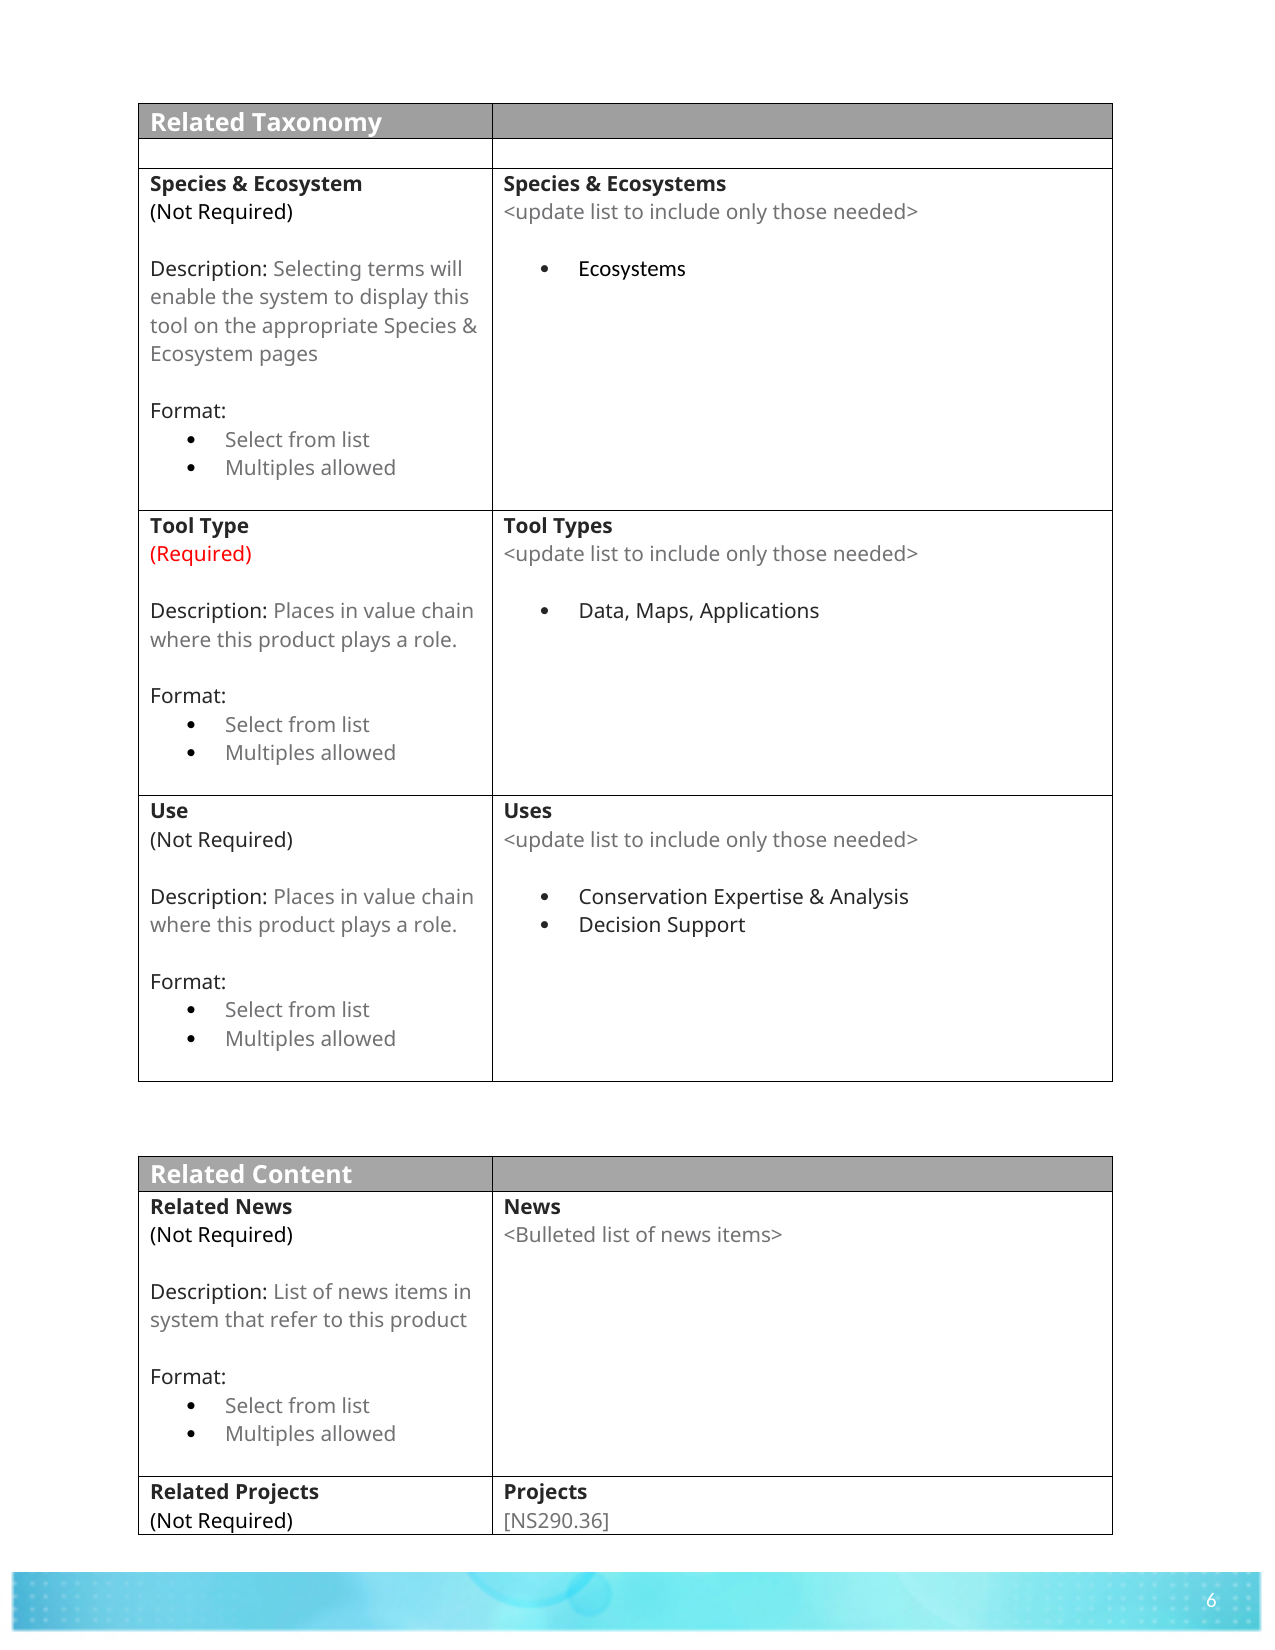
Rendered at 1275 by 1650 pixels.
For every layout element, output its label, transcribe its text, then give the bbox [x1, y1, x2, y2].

table_cell Tool Type (Required) Description: Places in value chain where this product plays a role. Format: Select from list Multiples allowed [139, 511, 492, 795]
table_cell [139, 1477, 492, 1534]
table_cell Use (Not Required) Description: Places in value chain where this product plays a role. Format: Select from list Multiples allowed [139, 796, 492, 1081]
table_cell Species & Ecosystems <update list to include only those needed> Ecosystems [493, 169, 1112, 510]
table_cell Tool Types <update list to include only those needed> Data, Maps, Applications [493, 511, 1112, 795]
table_header [493, 1157, 1112, 1191]
table_cell Projects [NS290.36] [493, 1477, 1112, 1534]
table_cell Uses <update list to include only those needed> Conservation Expertise & Analysis Decision Support [493, 796, 1112, 1081]
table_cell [139, 139, 492, 168]
table_header [493, 104, 1112, 138]
picture [0, 1572, 1275, 1647]
table_header Related Content [139, 1157, 492, 1191]
table_header Related Taxonomy [139, 104, 492, 138]
table_cell News <Bulleted list of news items> [493, 1192, 1112, 1476]
table_cell Species & Ecosystem (Not Required) Description: Selecting terms will enable the system to display this tool on the appropriate Species & Ecosystem pages Format: Select from list Multiples allowed [139, 169, 492, 510]
table_cell Related News (Not Required) Description: List of news items in system that refer to this product Format: Select from list Multiples allowed [139, 1192, 492, 1476]
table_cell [493, 139, 1112, 168]
